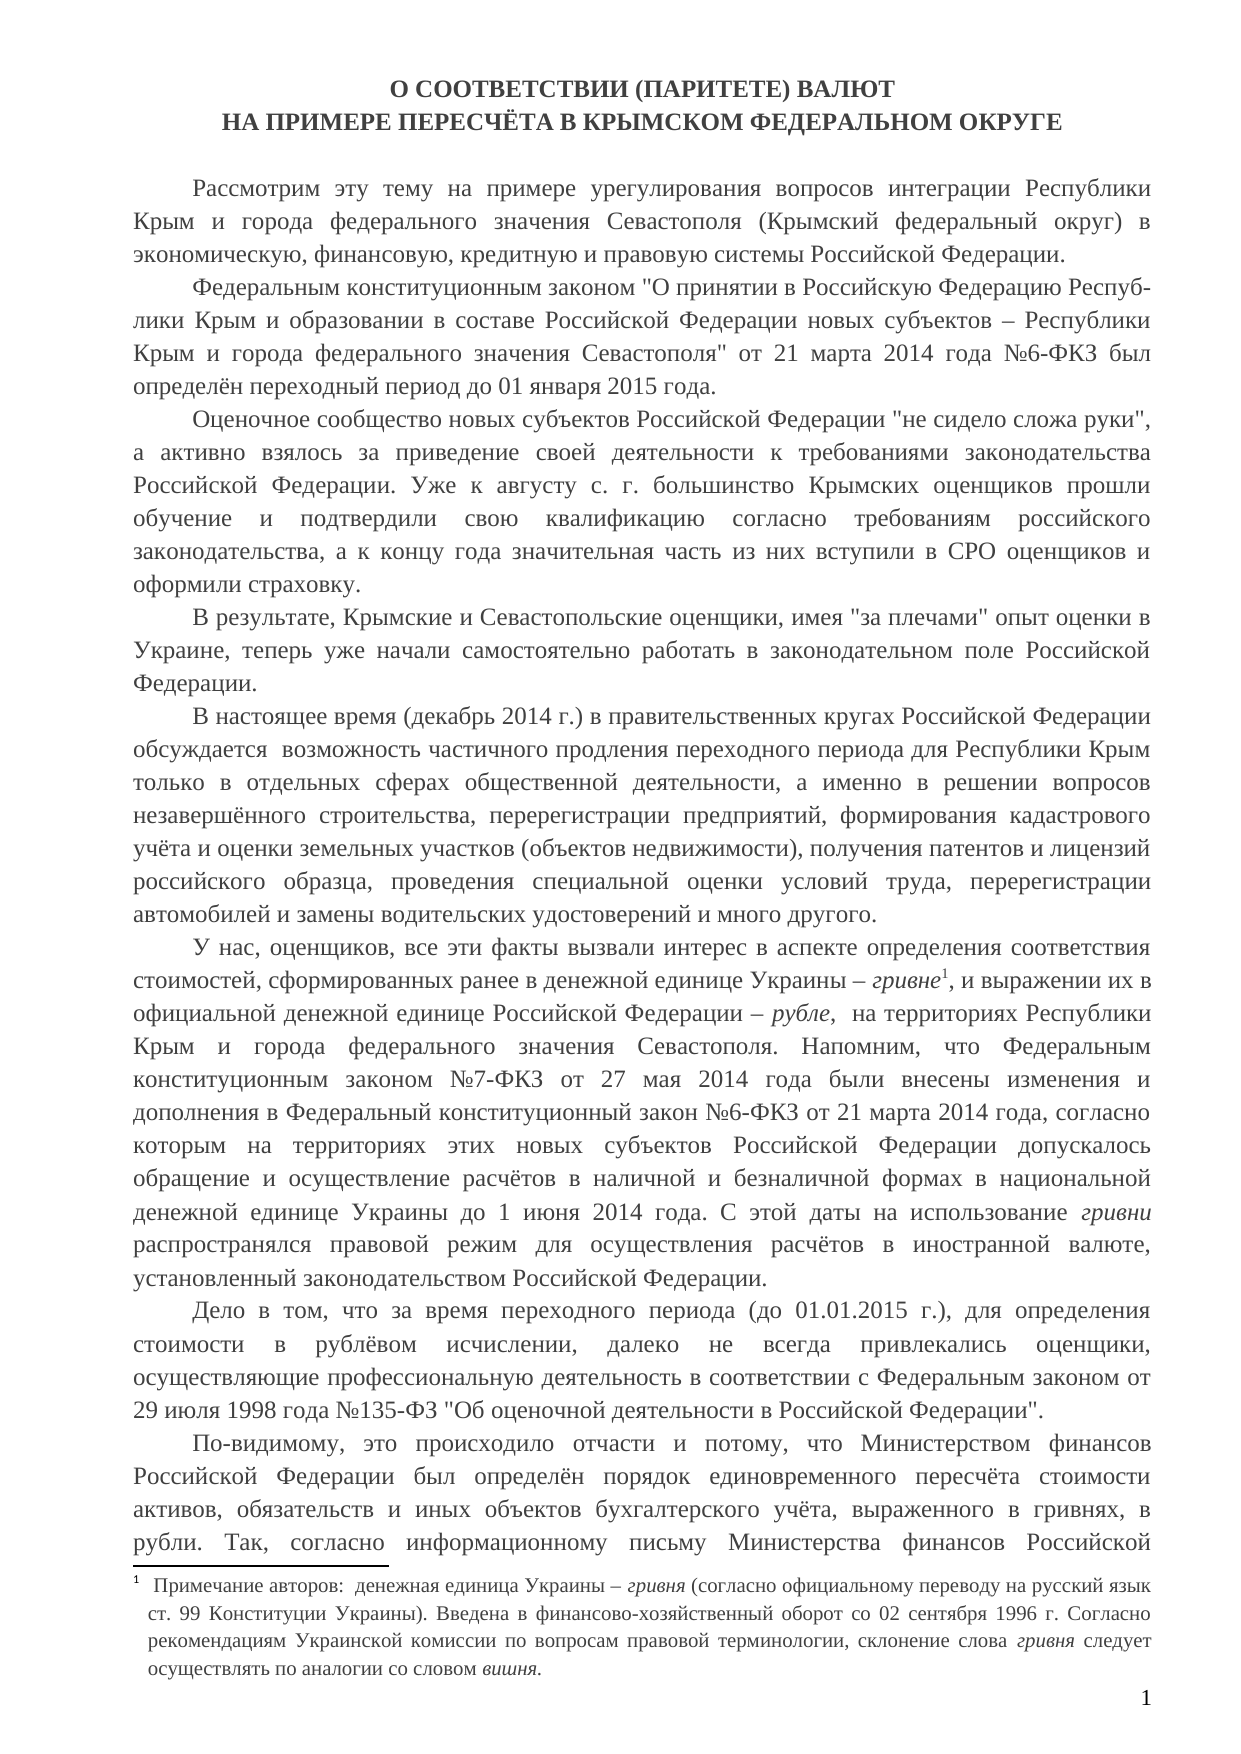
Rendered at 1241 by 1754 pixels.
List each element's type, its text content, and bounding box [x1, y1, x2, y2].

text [133, 1428, 1152, 1556]
text В настоящее время (декабрь 2014 г.) в правительственных кругах Российской Федерации обсуждается возможность частичного продления переходного периода для Республики Крым только в отдельных сферах общественной деятельности, а именно в решении вопросов незавершённого строительства, перерегистрации предприятий, формирования кадастрового учёта и оценки земельных участков (объектов недвижимости), получения патентов и лицензий российского образца, проведения специальной оценки условий труда, перерегистрации автомобилей и замены водительских удостоверений и много другого. [133, 701, 1152, 928]
text на примере пересчёта в крымском федеральном округе [133, 107, 1152, 136]
text Оценочное сообщество новых субъектов Российской Федерации "не сидело сложа руки", а активно взялось за приведение своей деятельности к требованиями законодательства Российской Федерации. Уже к августу с. г. большинство Крымских оценщиков прошли обучение и подтвердили свою квалификацию согласно требованиям российского законодательства, а к концу года значительная часть из них вступили в СРО оценщиков и оформили страховку. [133, 404, 1152, 598]
text У нас, оценщиков, все эти факты вызвали интерес в аспекте определения соответствия стоимостей, сформированных ранее в денежной единице Украины – гривне, и выражении их в официальной денежной единице Российской Федерации – рубле, на территориях Республики Крым и города федерального значения Севастополя. Напомним, что Федеральным конституционным законом №7-ФКЗ от 27 мая 2014 года были внесены изменения и дополнения в Федеральный конституционный закон №6-ФКЗ от 21 марта 2014 года, согласно которым на территориях этих новых субъектов Российской Федерации допускалось обращение и осуществление расчётов в наличной и безналичной формах в национальной денежной единице Украины до 1 июня 2014 года. С этой даты на использование гривни распространялся правовой режим для осуществления расчётов в иностранной валюте, установленный законодательством Российской Федерации. [133, 932, 1152, 1291]
text Федеральным конституционным законом "О принятии в Российскую Федерацию Респуб-лики Крым и образовании в составе Российской Федерации новых субъектов – Республики Крым и города федерального значения Севастополя" от 21 марта 2014 года №6-ФКЗ был определён переходный период до 01 января 2015 года. [133, 272, 1152, 400]
text Рассмотрим эту тему на примере урегулирования вопросов интеграции Республики Крым и города федерального значения Севастополя (Крымский федеральный округ) в экономическую, финансовую, кредитную и правовую системы Российской Федерации. [133, 173, 1152, 268]
text В результате, Крымские и Севастопольские оценщики, имея "за плечами" опыт оценки в Украине, теперь уже начали самостоятельно работать в законодательном поле Российской Федерации. [133, 602, 1152, 697]
text о Соответствии (паритете) валют [133, 74, 1152, 103]
text Дело в том, что за время переходного периода (до 01.01.2015 г.), для определения стоимости в рублёвом исчислении, далеко не всегда привлекались оценщики, осуществляющие профессиональную деятельность в соответствии с Федеральным законом от 29 июля 1998 года №135-ФЗ "Об оценочной деятельности в Российской Федерации". [133, 1296, 1152, 1423]
